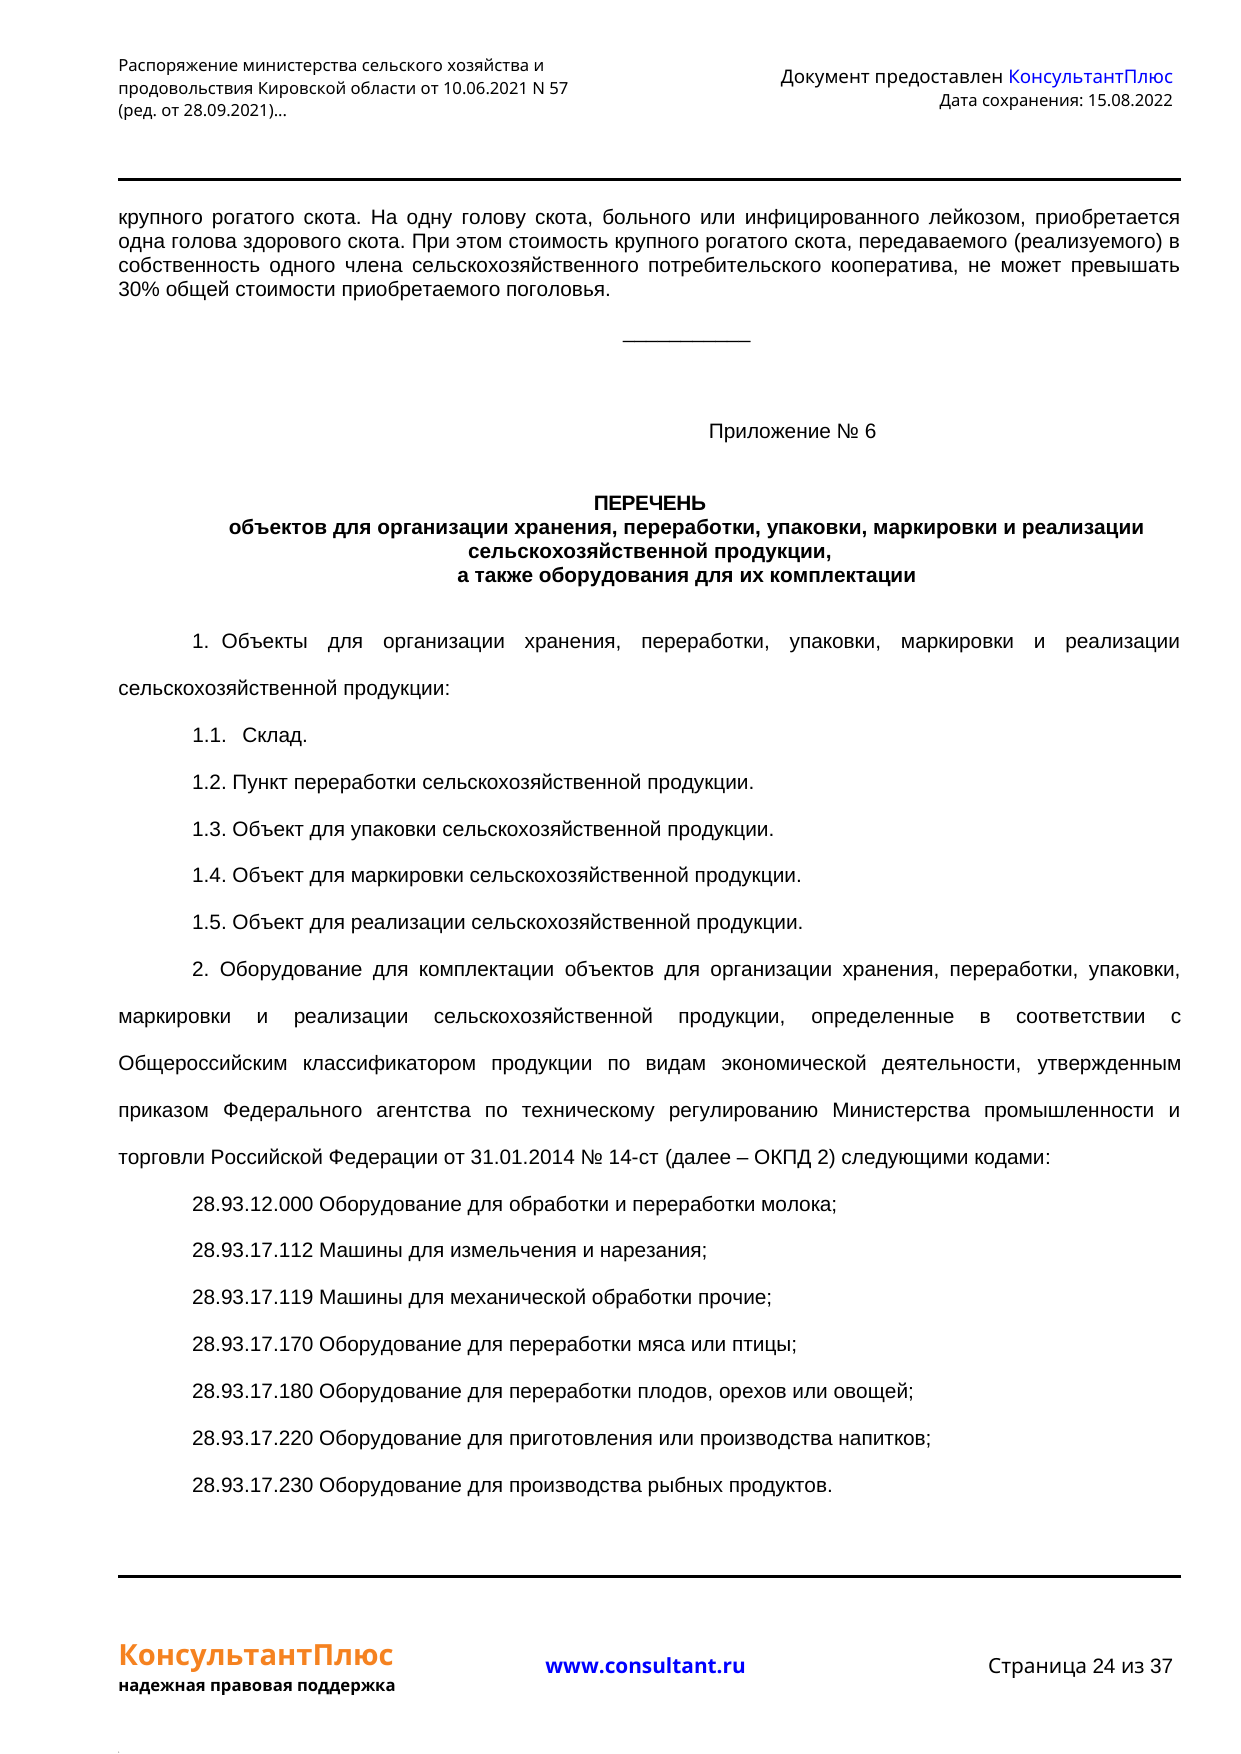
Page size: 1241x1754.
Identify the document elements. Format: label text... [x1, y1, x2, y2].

text 28.93.17.180 Оборудование для переработки плодов, орехов или овощей; [118, 1361, 1181, 1408]
text Приложение № 6 [709, 419, 1181, 443]
text объектов для организации хранения, переработки, упаковки, маркировки и реализации сельскохозяйственной продукции, [118, 515, 1181, 563]
text а также оборудования для их комплектации [118, 563, 1181, 587]
list Склад. [192, 705, 1181, 752]
text 1.3. Объект для упаковки сельскохозяйственной продукции. [118, 798, 1181, 845]
text ПЕРЕЧЕНЬ [118, 491, 1181, 515]
text 1.2. Пункт переработки сельскохозяйственной продукции. [118, 752, 1181, 798]
text 28.93.17.230 Оборудование для производства рыбных продуктов. [118, 1455, 1181, 1502]
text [118, 205, 1181, 301]
text 1.4. Объект для маркировки сельскохозяйственной продукции. [118, 845, 1181, 892]
list Объекты для организации хранения, переработки, упаковки, маркировки и реализации сельскохозяйственной продукции: [118, 611, 1181, 705]
text 28.93.17.170 Оборудование для переработки мяса или птицы; [118, 1314, 1181, 1361]
text 28.93.17.119 Машины для механической обработки прочие; [118, 1267, 1181, 1314]
text 28.93.17.220 Оборудование для приготовления или производства напитков; [118, 1408, 1181, 1455]
text 2. Оборудование для комплектации объектов для организации хранения, переработки, упаковки, маркировки и реализации сельскохозяйственной продукции, определенные в соответствии с Общероссийским классификатором продукции по видам экономической деятельности, утвержденным приказом Федерального агентства по техническому регулированию Министерства промышленности и торговли Российской Федерации от 31.01.2014 № 14-ст (далее – ОКПД 2) следующими кодами: [118, 939, 1181, 1173]
text 1.5. Объект для реализации сельскохозяйственной продукции. [118, 892, 1181, 939]
text 28.93.17.112 Машины для измельчения и нарезания; [118, 1220, 1181, 1267]
text ___________ [118, 301, 1181, 347]
text 28.93.12.000 Оборудование для обработки и переработки молока; [118, 1173, 1181, 1220]
